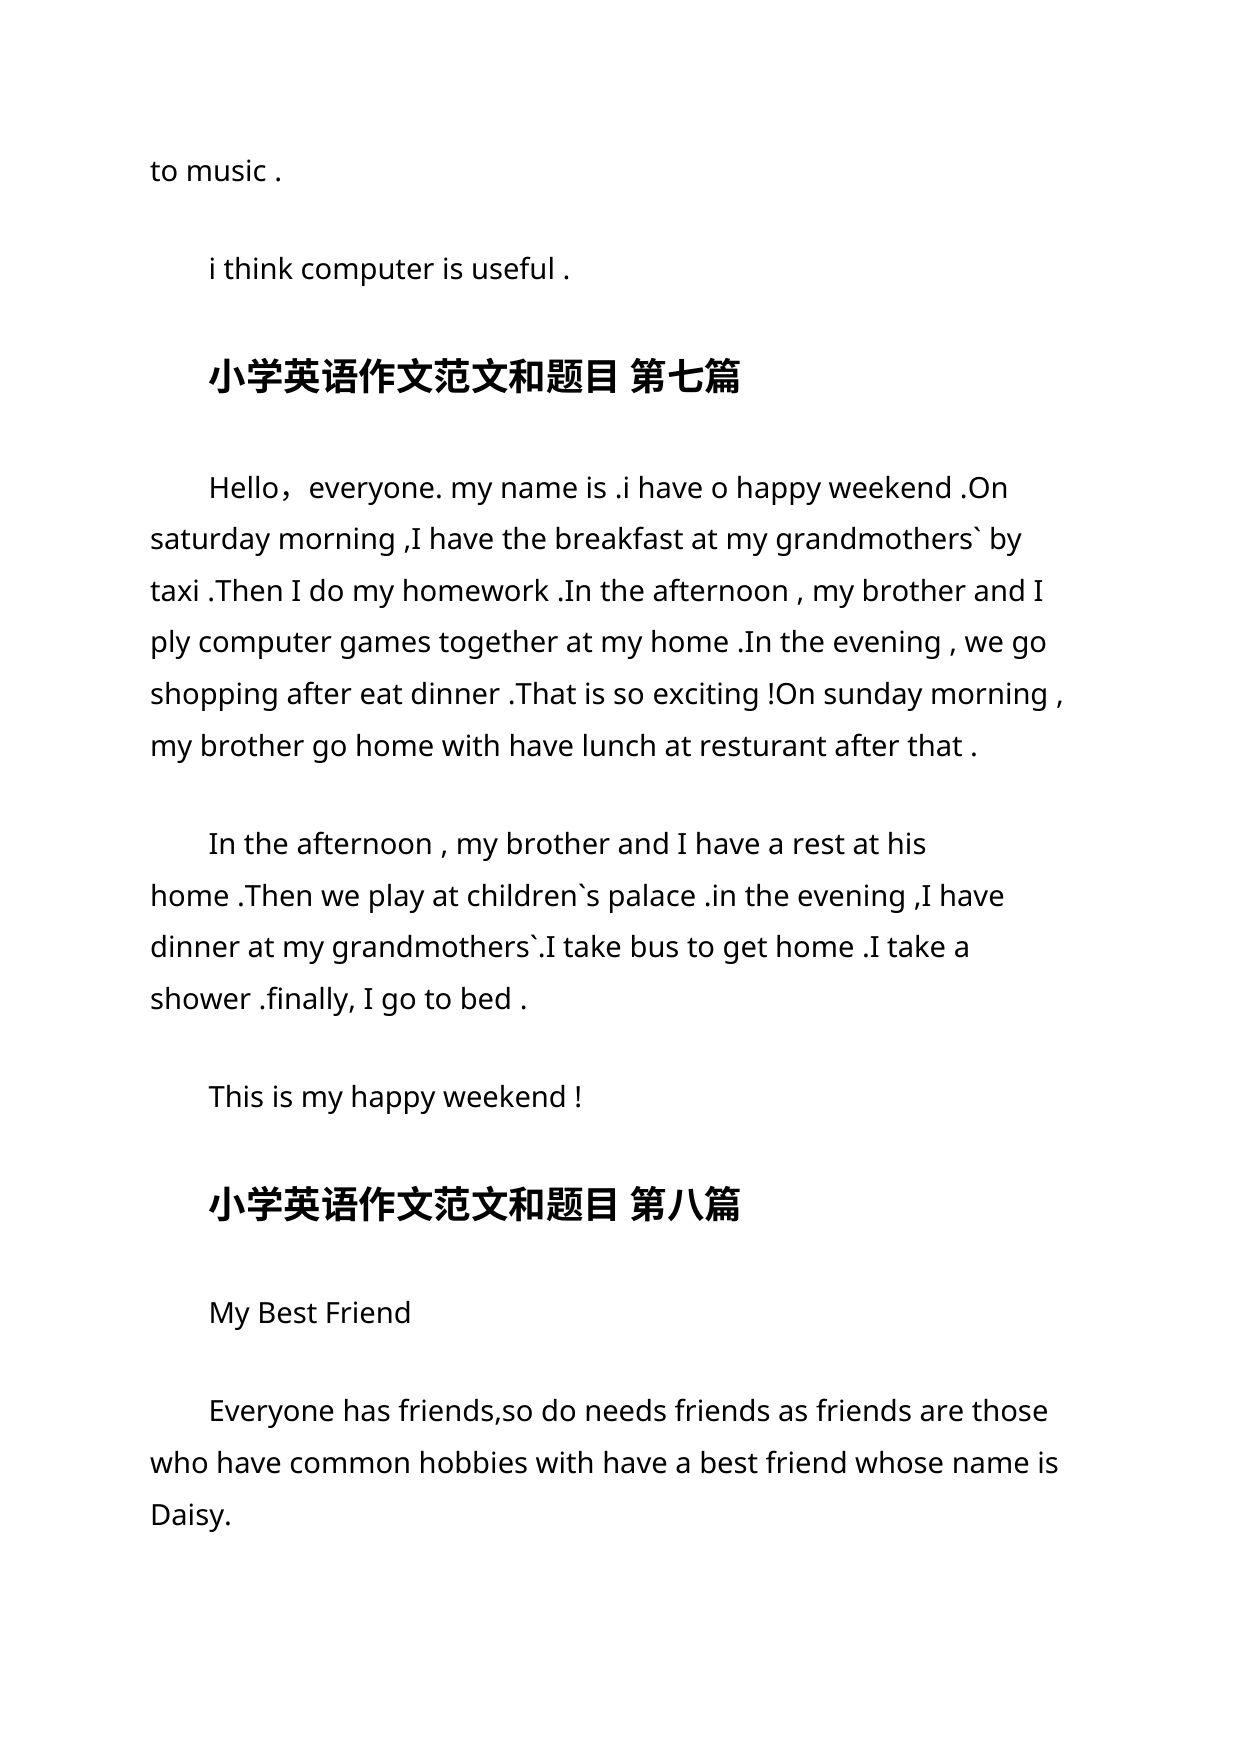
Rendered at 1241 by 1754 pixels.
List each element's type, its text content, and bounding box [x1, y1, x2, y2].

text 小学英语作文范文和题目 第七篇 [150, 347, 1090, 401]
text Everyone has friends,so do needs friends as friends are those who have common hobbies with have a best friend whose name is Daisy. [150, 1391, 1090, 1533]
text My Best Friend [150, 1292, 1090, 1332]
text Hello，everyone. my name is .i have o happy weekend .On saturday morning ,I have the breakfast at my grandmothers` by taxi .Then I do my homework .In the afternoon , my brother and I ply computer games together at my home .In the evening , we go shopping after eat dinner .That is so exciting !On sunday morning , my brother go home with have lunch at resturant after that . [150, 464, 1090, 764]
text This is my happy weekend ! [150, 1076, 1090, 1116]
text i think computer is useful . [150, 248, 1090, 288]
text In the afternoon , my brother and I have a rest at his home .Then we play at children`s palace .in the evening ,I have dinner at my grandmothers`.I take bus to get home .I take a shower .finally, I go to bed . [150, 823, 1090, 1018]
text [150, 150, 1090, 190]
text 小学英语作文范文和题目 第八篇 [150, 1175, 1090, 1229]
